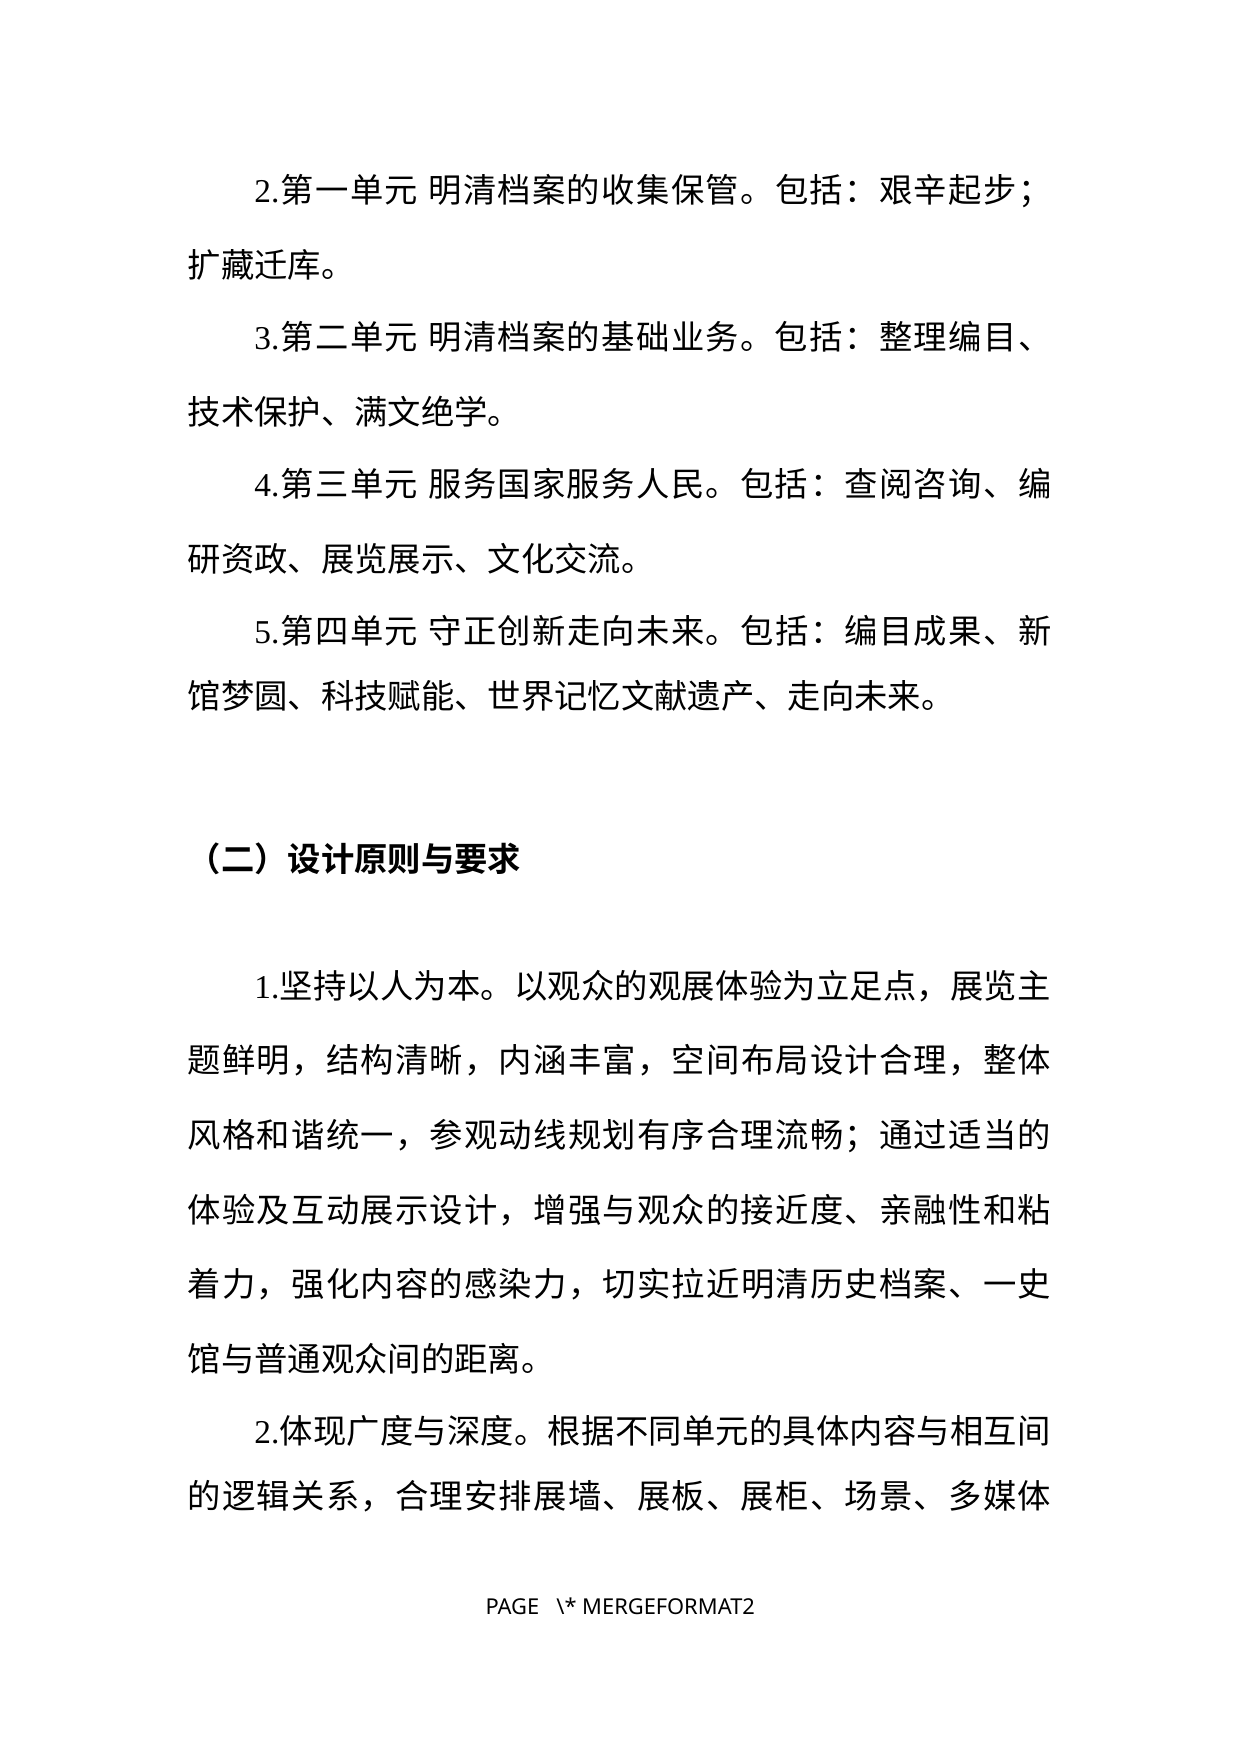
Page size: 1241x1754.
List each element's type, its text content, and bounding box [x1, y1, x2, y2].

text 2.第一单元 明清档案的收集保管。包括：艰辛起步；扩藏迁库。 [187, 156, 1053, 295]
text 4.第三单元 服务国家服务人民。包括：查阅咨询、编研资政、展览展示、文化交流。 [187, 449, 1053, 589]
text 3.第二单元 明清档案的基础业务。包括：整理编目、技术保护、满文绝学。 [187, 302, 1053, 442]
subtitle （二）设计原则与要求 [187, 824, 1053, 889]
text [187, 1397, 1053, 1527]
text 5.第四单元 守正创新走向未来。包括：编目成果、新馆梦圆、科技赋能、世界记忆文献遗产、走向未来。 [187, 596, 1053, 726]
text 1.坚持以人为本。以观众的观展体验为立足点，展览主题鲜明，结构清晰，内涵丰富，空间布局设计合理，整体风格和谐统一，参观动线规划有序合理流畅；通过适当的体验及互动展示设计，增强与观众的接近度、亲融性和粘着力，强化内容的感染力，切实拉近明清历史档案、一史馆与普通观众间的距离。 [187, 951, 1053, 1389]
